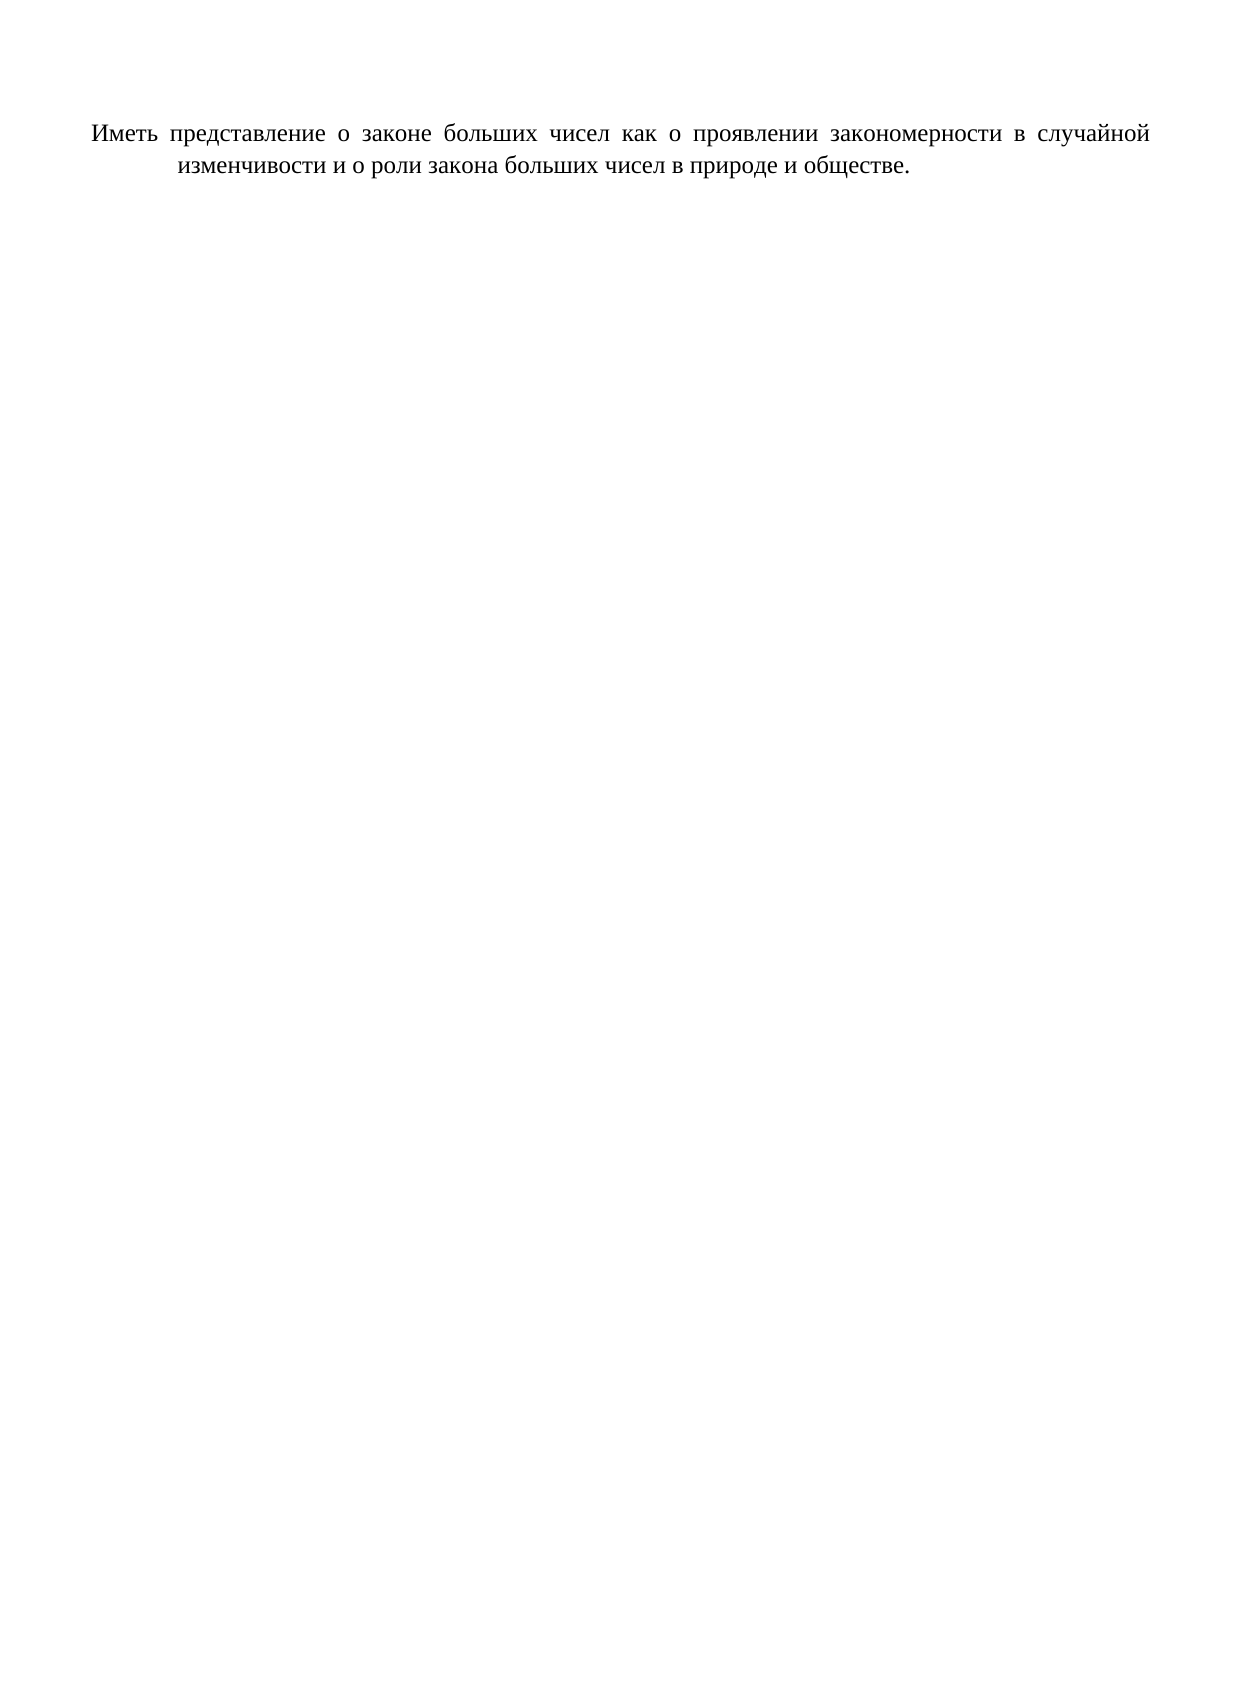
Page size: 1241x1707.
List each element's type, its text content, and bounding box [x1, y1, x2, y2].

text Иметь представление о законе больших чисел как о проявлении закономерности в случайной изменчивости и о роли закона больших чисел в природе и обществе. [91, 118, 1152, 178]
